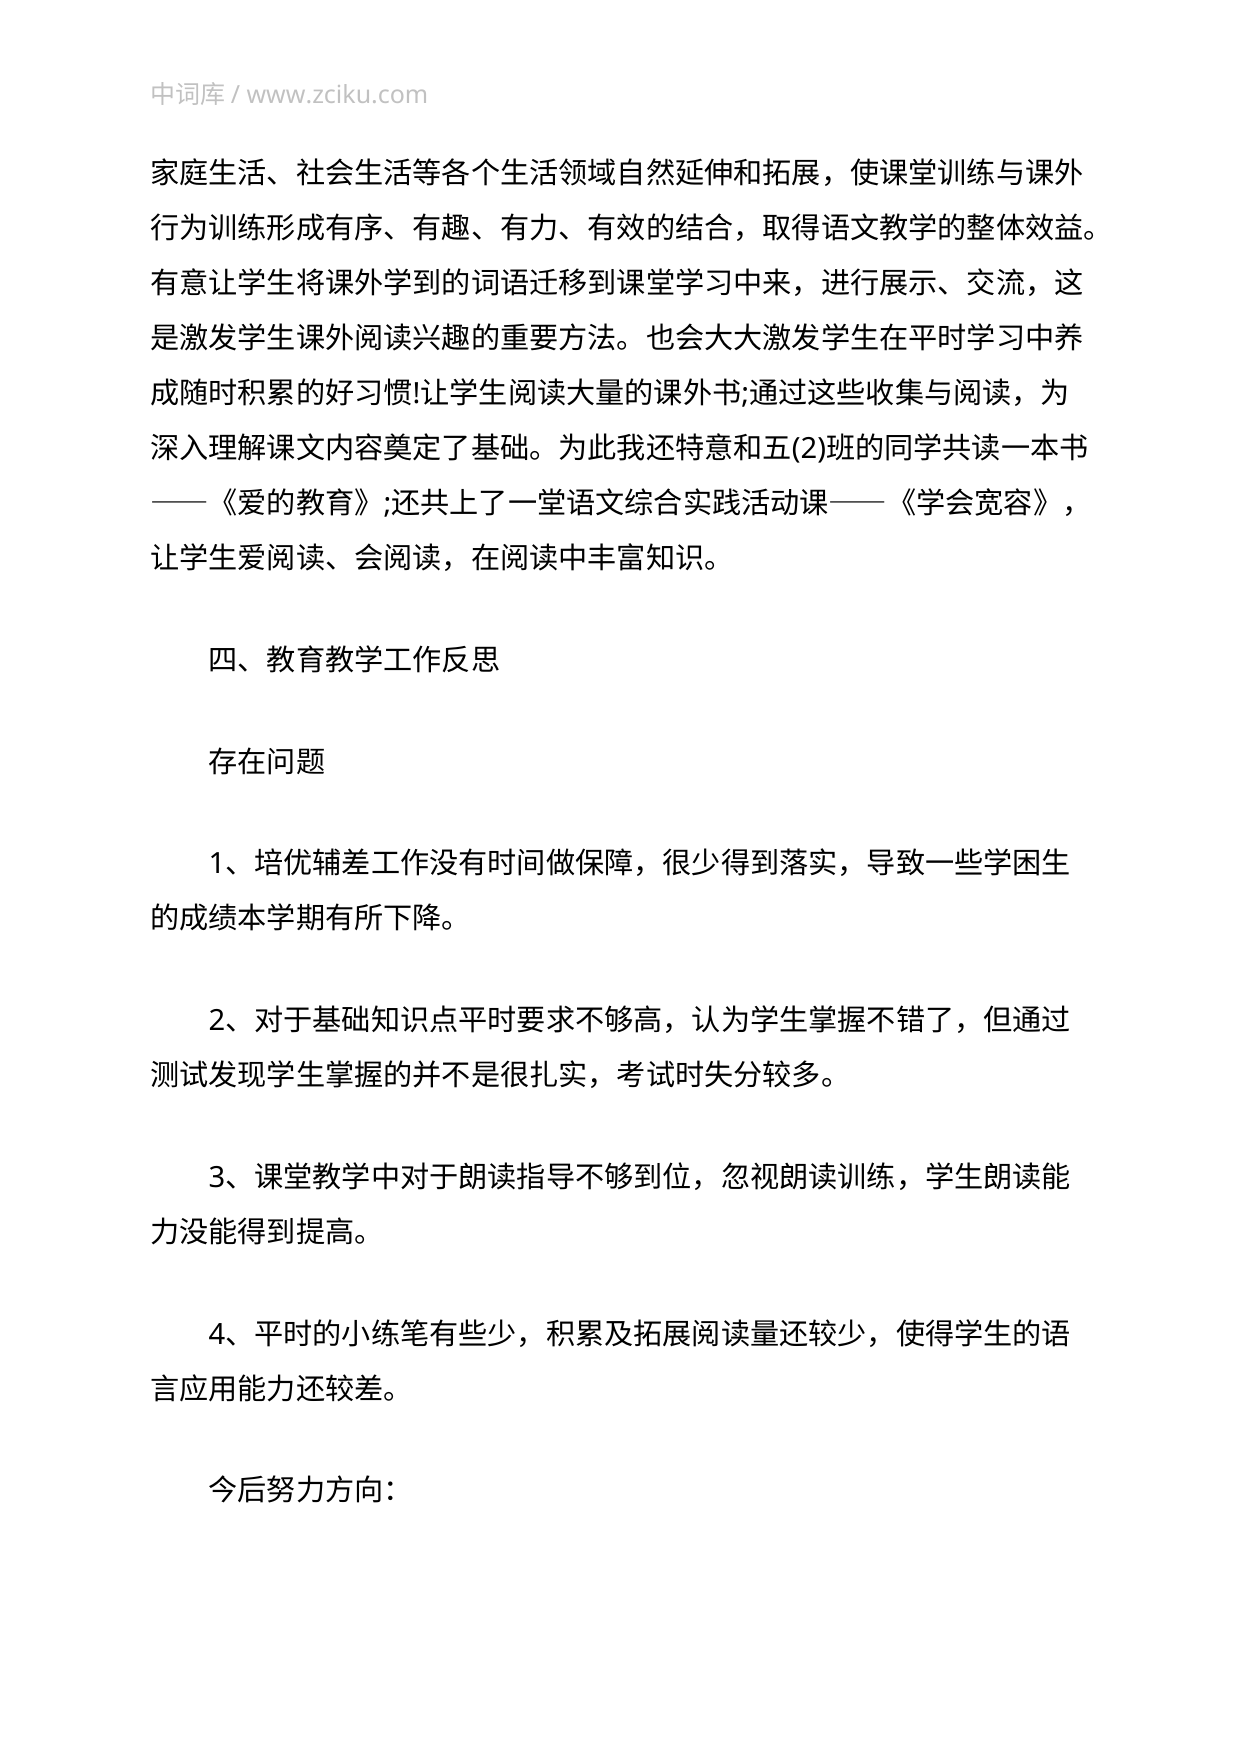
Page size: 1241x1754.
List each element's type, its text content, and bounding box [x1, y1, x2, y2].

text 3、课堂教学中对于朗读指导不够到位，忽视朗读训练，学生朗读能力没能得到提高。 [150, 1153, 1090, 1251]
text 1、培优辅差工作没有时间做保障，很少得到落实，导致一些学困生的成绩本学期有所下降。 [150, 840, 1090, 937]
text 存在问题 [150, 738, 1090, 780]
text 四、教育教学工作反思 [150, 636, 1090, 679]
text 4、平时的小练笔有些少，积累及拓展阅读量还较少，使得学生的语言应用能力还较差。 [150, 1310, 1090, 1407]
text 今后努力方向： [150, 1467, 1090, 1509]
text 2、对于基础知识点平时要求不够高，认为学生掌握不错了，但通过测试发现学生掌握的并不是很扎实，考试时失分较多。 [150, 997, 1090, 1094]
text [150, 150, 1090, 577]
